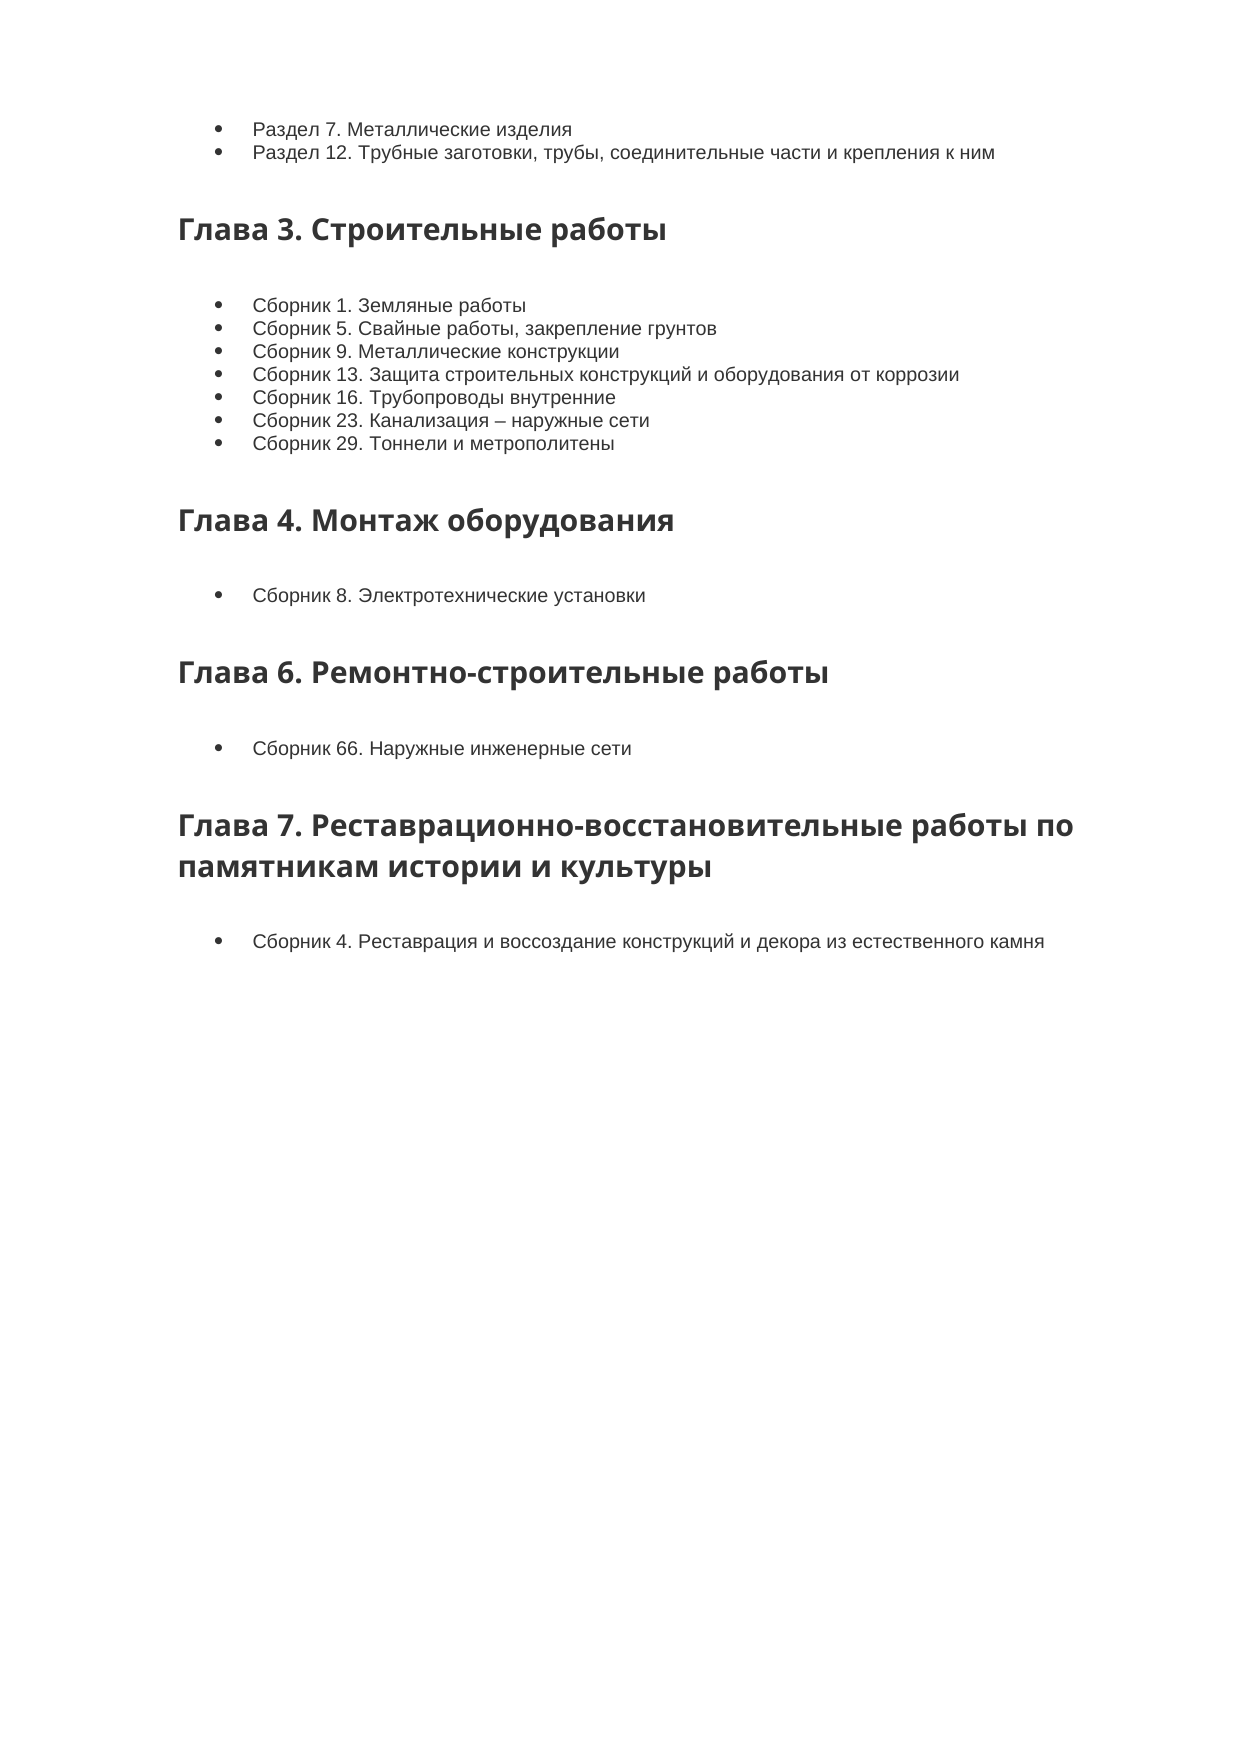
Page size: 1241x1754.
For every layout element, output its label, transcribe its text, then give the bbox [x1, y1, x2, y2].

list Сборник 29. Тоннели и метрополитены [215, 432, 1152, 455]
text Глава 6. Ремонтно-строительные работы [177, 651, 1152, 693]
list Сборник 1. Земляные работы [215, 294, 1152, 317]
list Раздел 12. Трубные заготовки, трубы, соединительные части и крепления к ним [215, 141, 1152, 164]
text Глава 7. Реставрационно-восстановительные работы по памятникам истории и культуры [177, 804, 1152, 886]
text Глава 3. Строительные работы [177, 208, 1152, 249]
list Сборник 66. Наружные инженерные сети [215, 737, 1152, 760]
list Сборник 5. Свайные работы, закрепление грунтов [215, 317, 1152, 340]
list Сборник 8. Электротехнические установки [215, 584, 1152, 607]
text Глава 4. Монтаж оборудования [177, 499, 1152, 540]
list Сборник 13. Защита строительных конструкций и оборудования от коррозии [215, 363, 1152, 386]
list Сборник 23. Канализация – наружные сети [215, 409, 1152, 432]
list Сборник 4. Реставрация и воссоздание конструкций и декора из естественного камня [215, 930, 1152, 953]
list Раздел 7. Металлические изделия [215, 118, 1152, 141]
list Сборник 16. Трубопроводы внутренние [215, 386, 1152, 409]
list Сборник 9. Металлические конструкции [215, 340, 1152, 363]
